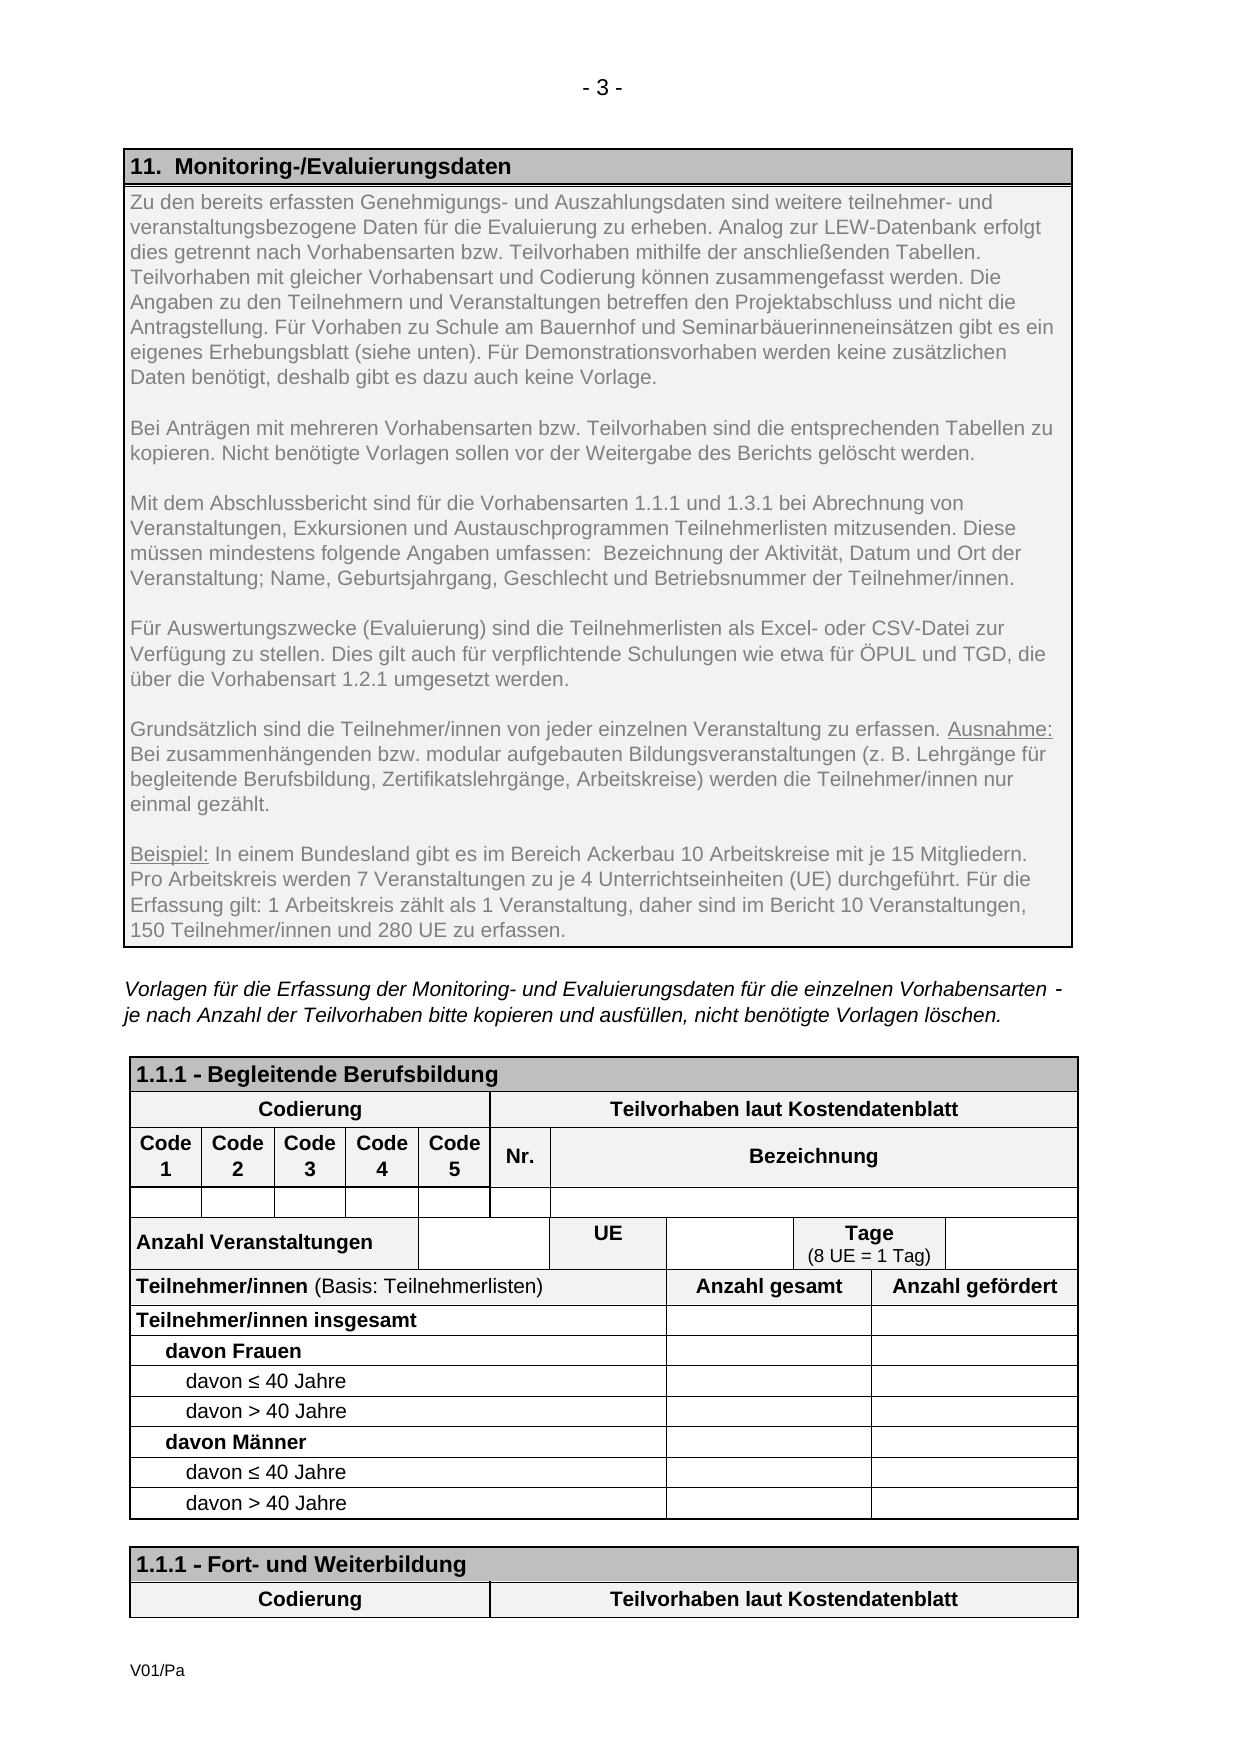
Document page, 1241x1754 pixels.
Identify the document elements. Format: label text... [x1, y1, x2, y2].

table_cell [275, 1188, 345, 1217]
table_cell [551, 1188, 1077, 1217]
table_cell UE [550, 1218, 666, 1269]
table_cell Anzahl gefördert [872, 1270, 1077, 1304]
table_cell [419, 1188, 489, 1217]
table_header 1.1.1 Begleitende Berufsbildung [131, 1058, 1077, 1091]
text Vorlagen für die Erfassung der Monitoring- und Evaluierungsdaten für die einzelnen Vorhabensarten je nach Anzahl der Teilvorhaben bitte kopieren und ausfüllen, nicht benötigte Vorlagen löschen. [124, 977, 1092, 1027]
table_cell Bezeichnung [551, 1128, 1077, 1186]
table_cell [667, 1366, 871, 1396]
table_cell Code 1 [131, 1128, 201, 1186]
table_cell [667, 1306, 871, 1335]
table_cell Codierung [131, 1583, 489, 1617]
table_cell Codierung [131, 1092, 489, 1127]
table_cell Teilnehmer/innen insgesamt [131, 1306, 666, 1335]
table_cell [872, 1427, 1077, 1457]
table_header 11. Monitoring-/Evaluierungsdaten [125, 150, 1071, 183]
table_cell davon ≤ 40 Jahre [131, 1366, 666, 1396]
table_header 1.1.1 Fort- und Weiterbildung [131, 1548, 1077, 1581]
table_cell Code 3 [275, 1128, 345, 1186]
table_cell [872, 1458, 1077, 1487]
table_cell davon > 40 Jahre [131, 1488, 666, 1517]
table_cell Anzahl gesamt [667, 1270, 871, 1304]
table_cell [667, 1427, 871, 1457]
table_cell Code 4 [346, 1128, 418, 1186]
table_cell [667, 1218, 793, 1269]
table_cell [491, 1188, 550, 1217]
table_cell [872, 1336, 1077, 1365]
table_cell Teilvorhaben laut Kostendatenblatt [491, 1092, 1077, 1127]
table_cell [872, 1306, 1077, 1335]
table_cell [346, 1188, 418, 1217]
table_cell [872, 1366, 1077, 1396]
table_cell Zu den bereits erfassten Genehmigungs- und Auszahlungsdaten sind weitere teilnehmer- und veranstaltungsbezogene Daten für die Evaluierung zu erheben. Analog zur LEW-Datenbank erfolgt dies getrennt nach Vorhabensarten bzw. Teilvorhaben mithilfe der anschließenden Tabellen. Teilvorhaben mit gleicher Vorhabensart und Codierung können zusammengefasst werden. Die Angaben zu den Teilnehmern und Veranstaltungen betreffen den Projektabschluss und nicht die Antragstellung. Für Vorhaben zu Schule am Bauernhof und Seminarbäuerinneneinsätzen gibt es ein eigenes Erhebungsblatt (siehe unten). Für Demonstrationsvorhaben werden keine zusätzlichen Daten benötigt, deshalb gibt es dazu auch keine Vorlage. Bei Anträgen mit mehreren Vorhabensarten bzw. Teilvorhaben sind die entsprechenden Tabellen zu kopieren. Nicht benötigte Vorlagen sollen vor der Weitergabe des Berichts gelöscht werden. Mit dem Abschlussbericht sind für die Vorhabensarten 1.1.1 und 1.3.1 bei Abrechnung von Veranstaltungen, Exkursionen und Austauschprogrammen Teilnehmerlisten mitzusenden. Diese müssen mindestens folgende Angaben umfassen: Bezeichnung der Aktivität, Datum und Ort der Veranstaltung; Name, Geburtsjahrgang, Geschlecht und Betriebsnummer der Teilnehmer/innen. Für Auswertungszwecke (Evaluierung) sind die Teilnehmerlisten als Excel- oder CSV-Datei zur Verfügung zu stellen. Dies gilt auch für verpflichtende Schulungen wie etwa für ÖPUL und TGD, die über die Vorhabensart 1.2.1 umgesetzt werden. Grundsätzlich sind die Teilnehmer/innen von jeder einzelnen Veranstaltung zu erfassen. Ausnahme: Bei zusammenhängenden bzw. modular aufgebauten Bildungsveranstaltungen (z. B. Lehrgänge für begleitende Berufsbildung, Zertifikatslehrgänge, Arbeitskreise) werden die Teilnehmer/innen nur einmal gezählt. Beispiel: In einem Bundesland gibt es im Bereich Ackerbau 10 Arbeitskreise mit je 15 Mitgliedern. Pro Arbeitskreis werden 7 Veranstaltungen zu je 4 Unterrichtseinheiten (UE) durchgeführt. Für die Erfassung gilt: 1 Arbeitskreis zählt als 1 Veranstaltung, daher sind im Bericht 10 Veranstaltungen, 150 Teilnehmer/innen und 280 UE zu erfassen. [125, 187, 1071, 946]
table_cell [419, 1218, 549, 1269]
table_cell Teilvorhaben laut Kostendatenblatt [491, 1583, 1077, 1617]
table_cell davon > 40 Jahre [131, 1397, 666, 1426]
table_cell [131, 1188, 201, 1217]
table_cell [667, 1397, 871, 1426]
table_cell [872, 1488, 1077, 1517]
table_cell [667, 1488, 871, 1517]
table_cell Anzahl Veranstaltungen [131, 1218, 418, 1269]
table_cell [946, 1218, 1077, 1269]
table_cell [872, 1397, 1077, 1426]
table_cell Code 5 [419, 1128, 489, 1186]
table_cell Tage (8 UE = 1 Tag) [794, 1218, 945, 1269]
table_cell Teilnehmer/innen (Basis: Teilnehmerlisten) [131, 1270, 666, 1304]
table_cell davon ≤ 40 Jahre [131, 1458, 666, 1487]
table_cell davon Frauen [131, 1336, 666, 1365]
table_cell davon Männer [131, 1427, 666, 1457]
table_cell [202, 1188, 274, 1217]
table_cell [667, 1458, 871, 1487]
table_cell Code 2 [202, 1128, 274, 1186]
table_cell [667, 1336, 871, 1365]
table_cell Nr. [491, 1128, 550, 1186]
